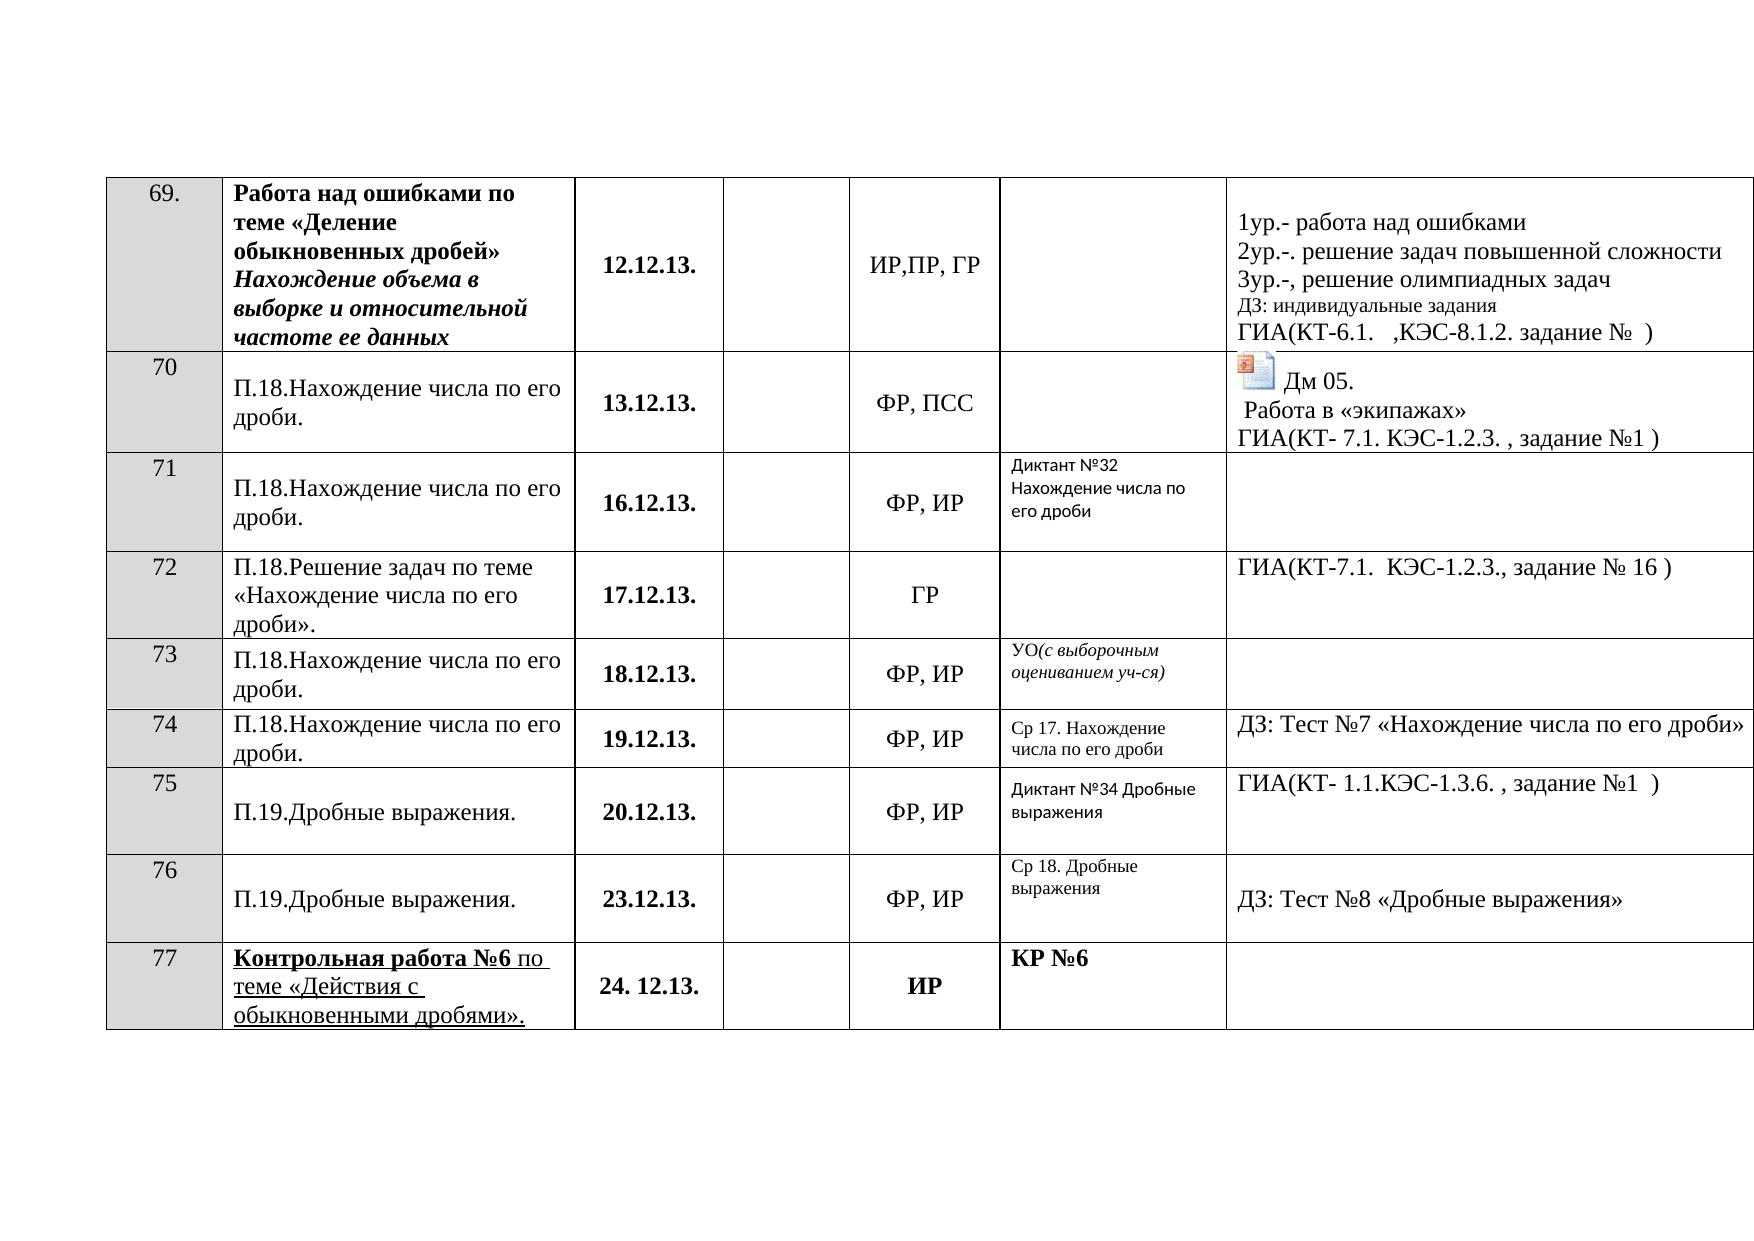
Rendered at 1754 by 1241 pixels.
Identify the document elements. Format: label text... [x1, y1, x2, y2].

table_cell П.18.Нахождение числа по его дроби. [223, 710, 574, 767]
table_cell [724, 855, 849, 942]
table_cell [1001, 552, 1226, 638]
table_cell УО(с выборочным оцениванием уч-ся) [1001, 639, 1226, 708]
table_cell ФР, ИР [850, 639, 999, 708]
table_cell ДЗ: Тест №8 «Дробные выражения» [1227, 855, 1753, 942]
table_cell ГИА(КТ-7.1. КЭС-1.2.3., задание № 16 ) [1227, 552, 1753, 638]
table_cell 16.12.13. [576, 453, 723, 551]
table_cell П.18.Нахождение числа по его дроби. [223, 639, 574, 708]
table_cell 72 [107, 552, 222, 638]
table_cell 17.12.13. [576, 552, 723, 638]
table_cell ДЗ: Тест №7 «Нахождение числа по его дроби» [1227, 710, 1753, 767]
table_cell [724, 352, 849, 452]
table_cell П.19.Дробные выражения. [223, 855, 574, 942]
table_cell 13.12.13. [576, 352, 723, 452]
table_cell 1ур.- работа над ошибками 2ур.-. решение задач повышенной сложности 3ур.-, решение олимпиадных задач ДЗ: индивидуальные задания ГИА(КТ-6.1. ,КЭС-8.1.2. задание № ) [1227, 178, 1753, 351]
table_cell 73 [107, 639, 222, 708]
table_cell ФР, ИР [850, 855, 999, 942]
table_cell П.18.Решение задач по теме «Нахождение числа по его дроби». [223, 552, 574, 638]
picture [1237, 351, 1277, 390]
table_cell Контрольная работа №6 по теме «Действия с обыкновенными дробями». [223, 943, 574, 1029]
table_cell 71 [107, 453, 222, 551]
table_cell 20.12.13. [576, 768, 723, 854]
table_cell [1001, 178, 1226, 351]
table_cell П.18.Нахождение числа по его дроби. [223, 453, 574, 551]
table_cell [724, 178, 849, 351]
table_cell 12.12.13. [576, 178, 723, 351]
table_cell 23.12.13. [576, 855, 723, 942]
table_cell П.19.Дробные выражения. [223, 768, 574, 854]
table_cell [724, 453, 849, 551]
table_cell Ср 17. Нахождение числа по его дроби [1001, 710, 1226, 767]
table_cell 70 [107, 352, 222, 452]
table_cell ИР,ПР, ГР [850, 178, 999, 351]
table_cell ФР, ИР [850, 710, 999, 767]
table_cell [1227, 639, 1753, 708]
table_cell ФР, ИР [850, 453, 999, 551]
table_cell 19.12.13. [576, 710, 723, 767]
table_cell Дм 05. Работа в «экипажах» ГИА(КТ- 7.1. КЭС-1.2.3. , задание №1 ) [1227, 352, 1753, 452]
table_cell 74 [107, 710, 222, 767]
table_cell [1227, 453, 1753, 551]
table_cell 77 [107, 943, 222, 1029]
table_cell [1001, 352, 1226, 452]
table_cell ФР, ИР [850, 768, 999, 854]
table_cell П.18.Нахождение числа по его дроби. [223, 352, 574, 452]
table_cell [724, 639, 849, 708]
table_cell КР №6 [1001, 943, 1226, 1029]
table_cell ФР, ПСС [850, 352, 999, 452]
table_cell 75 [107, 768, 222, 854]
table_cell [724, 552, 849, 638]
table_cell 76 [107, 855, 222, 942]
table_cell Диктант №32 Нахождение числа по его дроби [1001, 453, 1226, 551]
table_cell Работа над ошибками по теме «Деление обыкновенных дробей» Нахождение объема в выборке и относительной частоте ее данных [223, 178, 574, 351]
table_cell [724, 768, 849, 854]
table_cell [724, 710, 849, 767]
table_cell 24. 12.13. [576, 943, 723, 1029]
table_cell [724, 943, 849, 1029]
table_cell ГР [850, 552, 999, 638]
table_cell [1227, 943, 1753, 1029]
table_cell ИР [850, 943, 999, 1029]
table_cell Диктант №34 Дробные выражения [1001, 768, 1226, 854]
table_cell 69. [107, 178, 222, 351]
table_cell ГИА(КТ- 1.1.КЭС-1.3.6. , задание №1 ) [1227, 768, 1753, 854]
table_cell Ср 18. Дробные выражения [1001, 855, 1226, 942]
table_cell 18.12.13. [576, 639, 723, 708]
